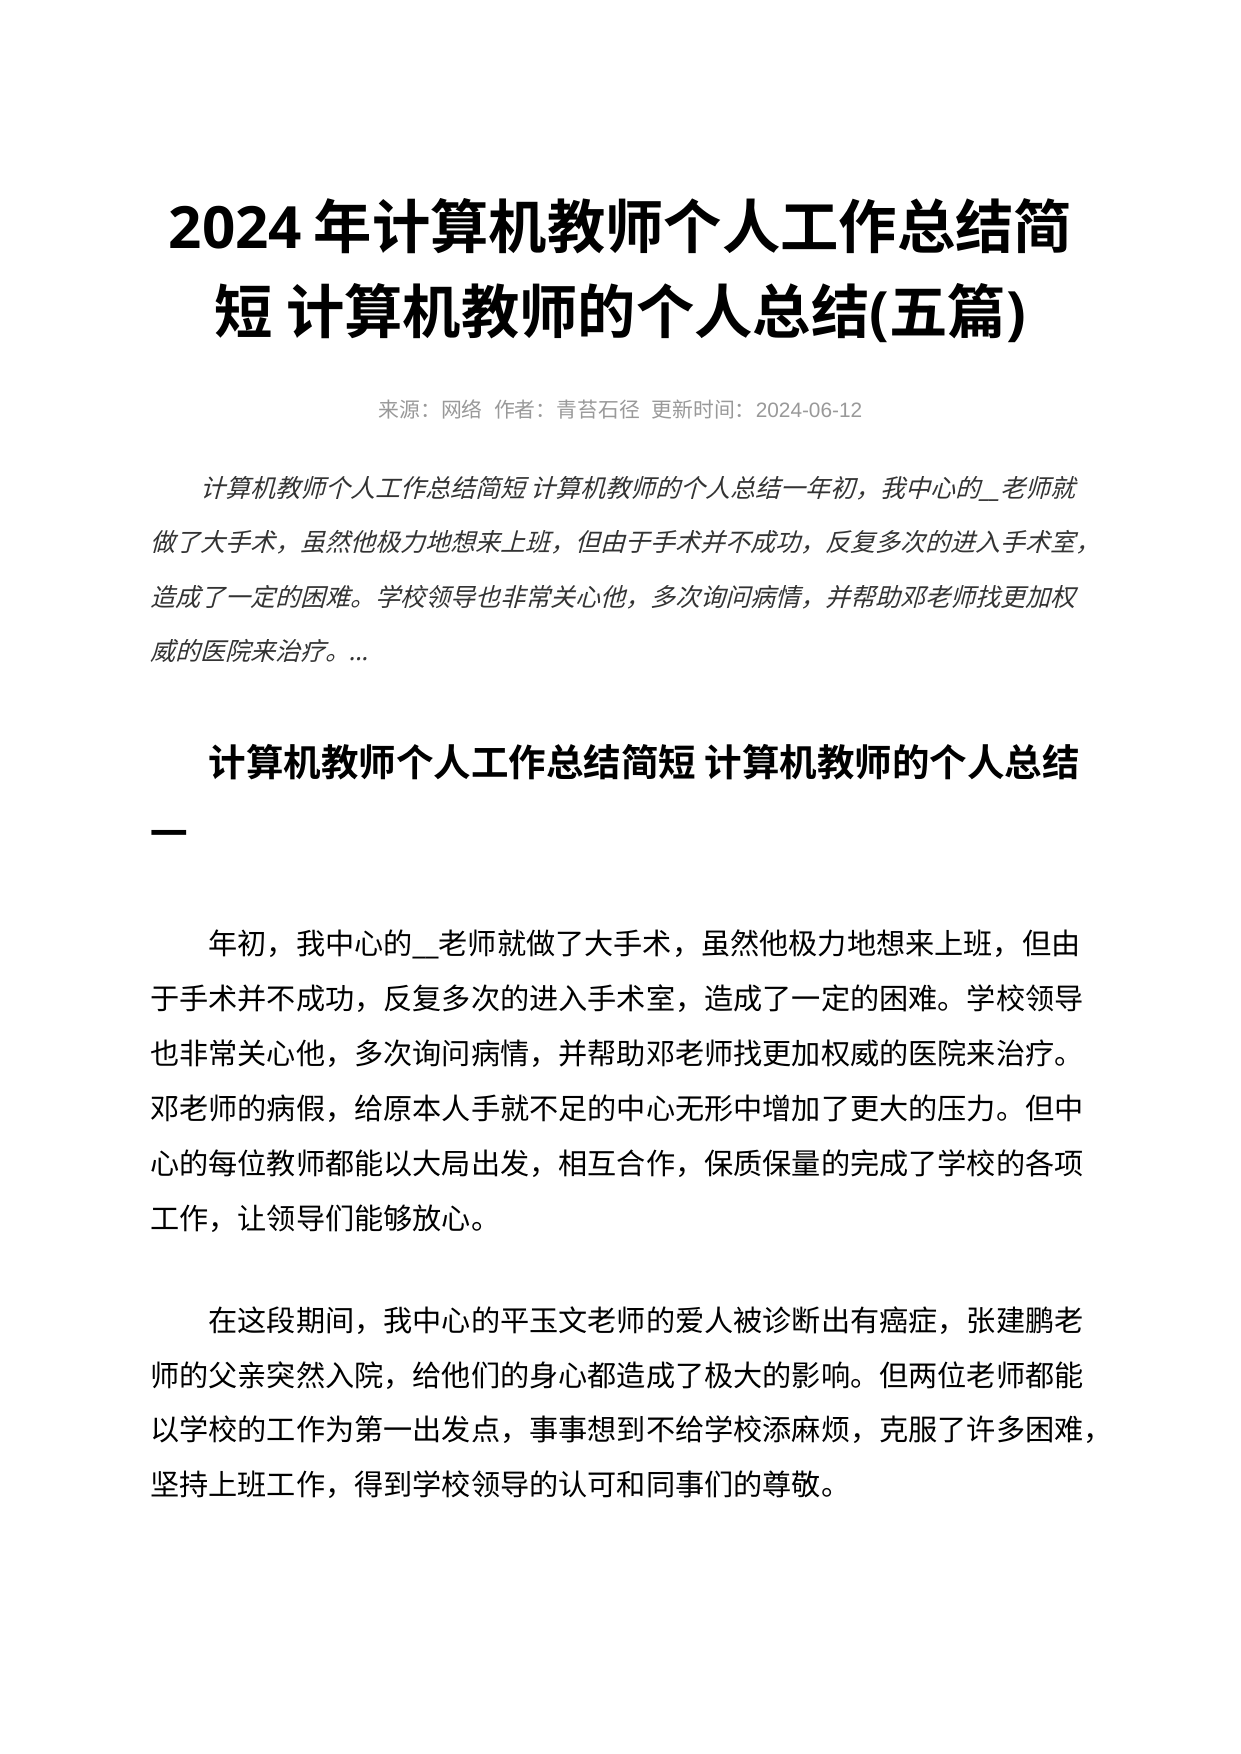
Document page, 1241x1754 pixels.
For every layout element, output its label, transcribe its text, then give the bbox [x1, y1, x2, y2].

text 来源：网络 作者：青苔石径 更新时间：2024-06-12 [150, 398, 1090, 422]
text 计算机教师个人工作总结简短 计算机教师的个人总结一 [150, 733, 1090, 858]
text 年初，我中心的__老师就做了大手术，虽然他极力地想来上班，但由于手术并不成功，反复多次的进入手术室，造成了一定的困难。学校领导也非常关心他，多次询问病情，并帮助邓老师找更加权威的医院来治疗。邓老师的病假，给原本人手就不足的中心无形中增加了更大的压力。但中心的每位教师都能以大局出发，相互合作，保质保量的完成了学校的各项工作，让领导们能够放心。 [150, 921, 1090, 1238]
subtitle 2024年计算机教师个人工作总结简短 计算机教师的个人总结(五篇) [150, 181, 1090, 351]
text 计算机教师个人工作总结简短 计算机教师的个人总结一年初，我中心的__老师就做了大手术，虽然他极力地想来上班，但由于手术并不成功，反复多次的进入手术室，造成了一定的困难。学校领导也非常关心他，多次询问病情，并帮助邓老师找更加权威的医院来治疗。... [150, 468, 1090, 668]
text 在这段期间，我中心的平玉文老师的爱人被诊断出有癌症，张建鹏老师的父亲突然入院，给他们的身心都造成了极大的影响。但两位老师都能以学校的工作为第一出发点，事事想到不给学校添麻烦，克服了许多困难，坚持上班工作，得到学校领导的认可和同事们的尊敬。 [150, 1297, 1090, 1504]
